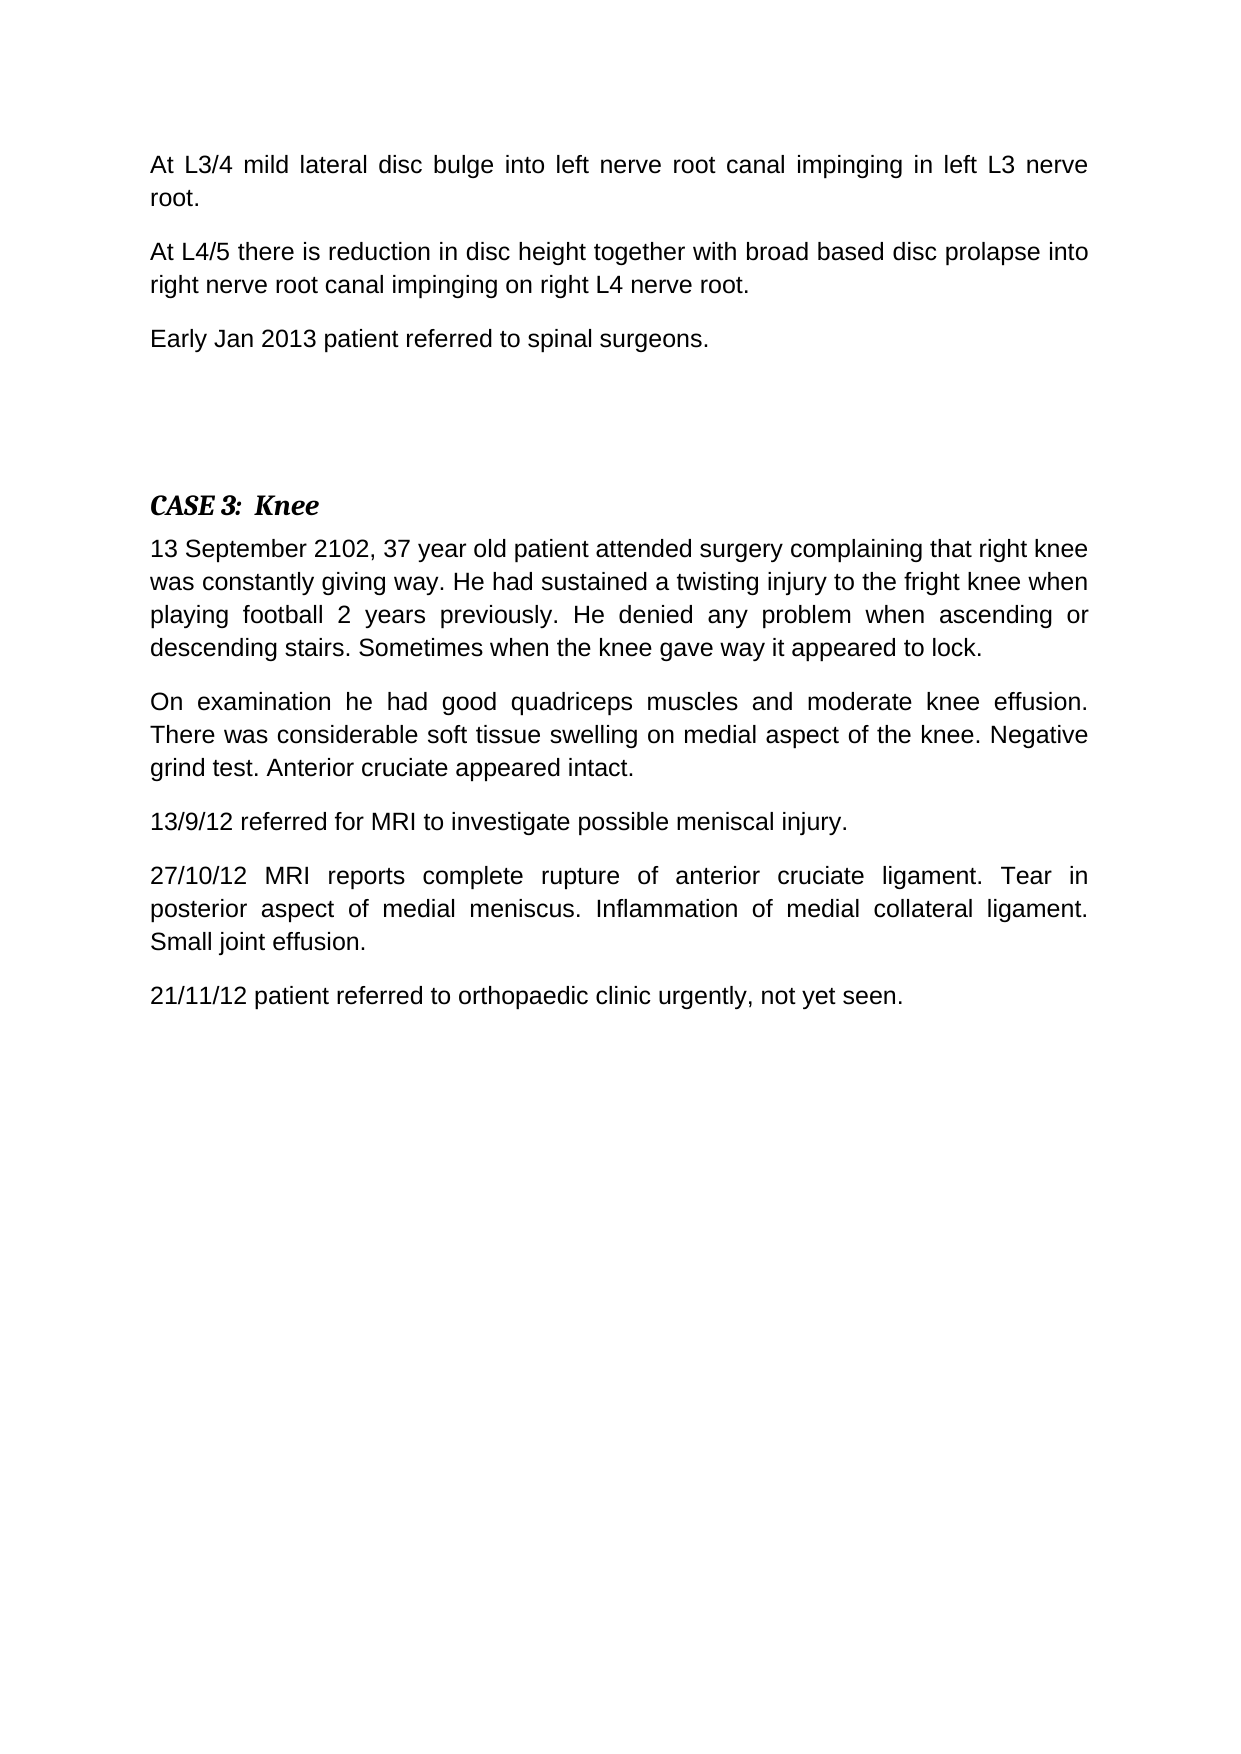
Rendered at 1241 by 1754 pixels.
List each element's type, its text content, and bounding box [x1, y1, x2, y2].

text 27/10/12 MRI reports complete rupture of anterior cruciate ligament. Tear in posterior aspect of medial meniscus. Inflammation of medial collateral ligament. Small joint effusion. [150, 861, 1090, 956]
text At L4/5 there is reduction in disc height together with broad based disc prolapse into right nerve root canal impinging on right L4 nerve root. [150, 237, 1090, 299]
text 13/9/12 referred for MRI to investigate possible meniscal injury. [150, 807, 1090, 836]
text 21/11/12 patient referred to orthopaedic clinic urgently, not yet seen. [150, 981, 1090, 1009]
text 13 September 2102, 37 year old patient attended surgery complaining that right knee was constantly giving way. He had sustained a twisting injury to the fright knee when playing football 2 years previously. He denied any problem when ascending or descending stairs. Sometimes when the knee gave way it appeared to lock. [150, 534, 1090, 662]
text Early Jan 2013 patient referred to spinal surgeons. [150, 324, 1090, 352]
text At L3/4 mild lateral disc bulge into left nerve root canal impinging in left L3 nerve root. [150, 150, 1090, 212]
subtitle CASE 3: Knee [150, 489, 1090, 523]
text On examination he had good quadriceps muscles and moderate knee effusion. There was considerable soft tissue swelling on medial aspect of the knee. Negative grind test. Anterior cruciate appeared intact. [150, 687, 1090, 782]
